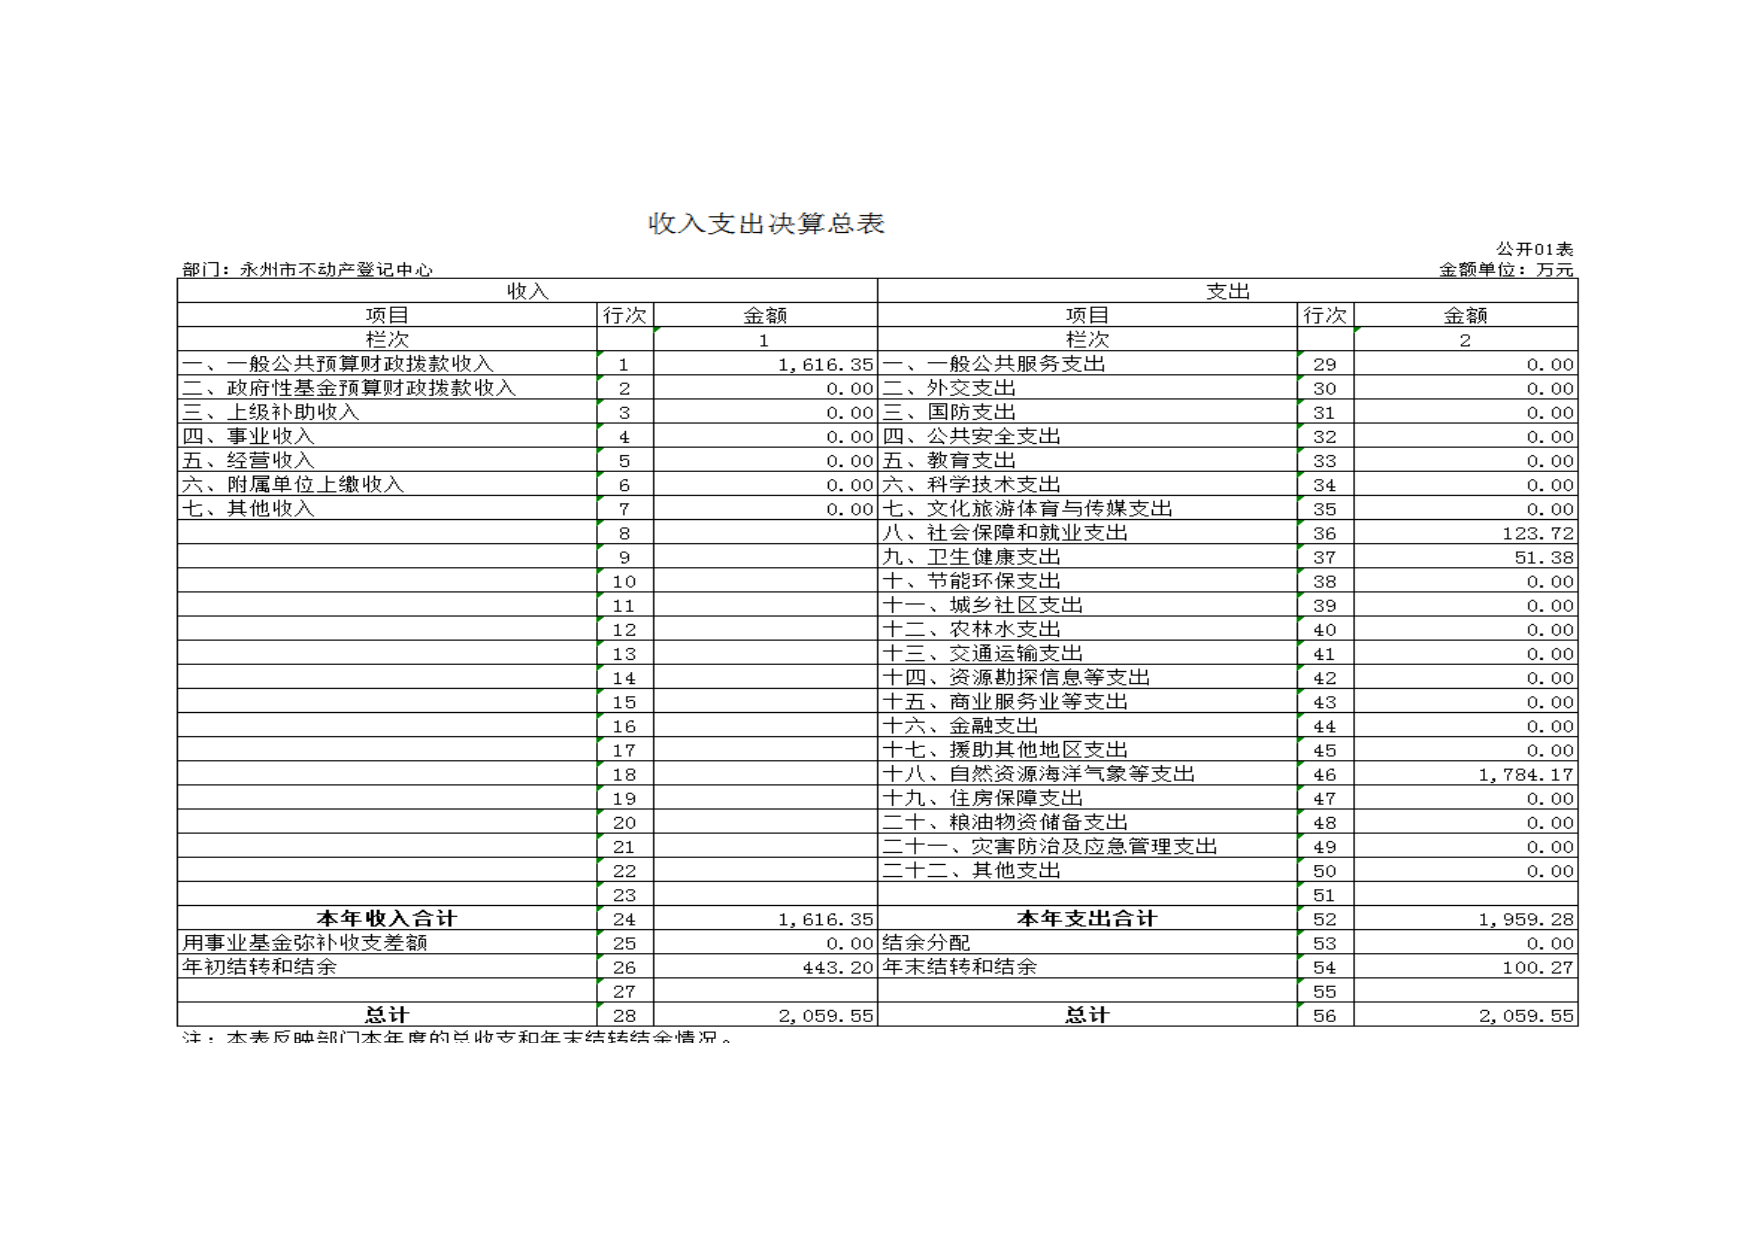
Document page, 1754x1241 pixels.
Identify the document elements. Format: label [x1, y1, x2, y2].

picture [150, 197, 1600, 1043]
